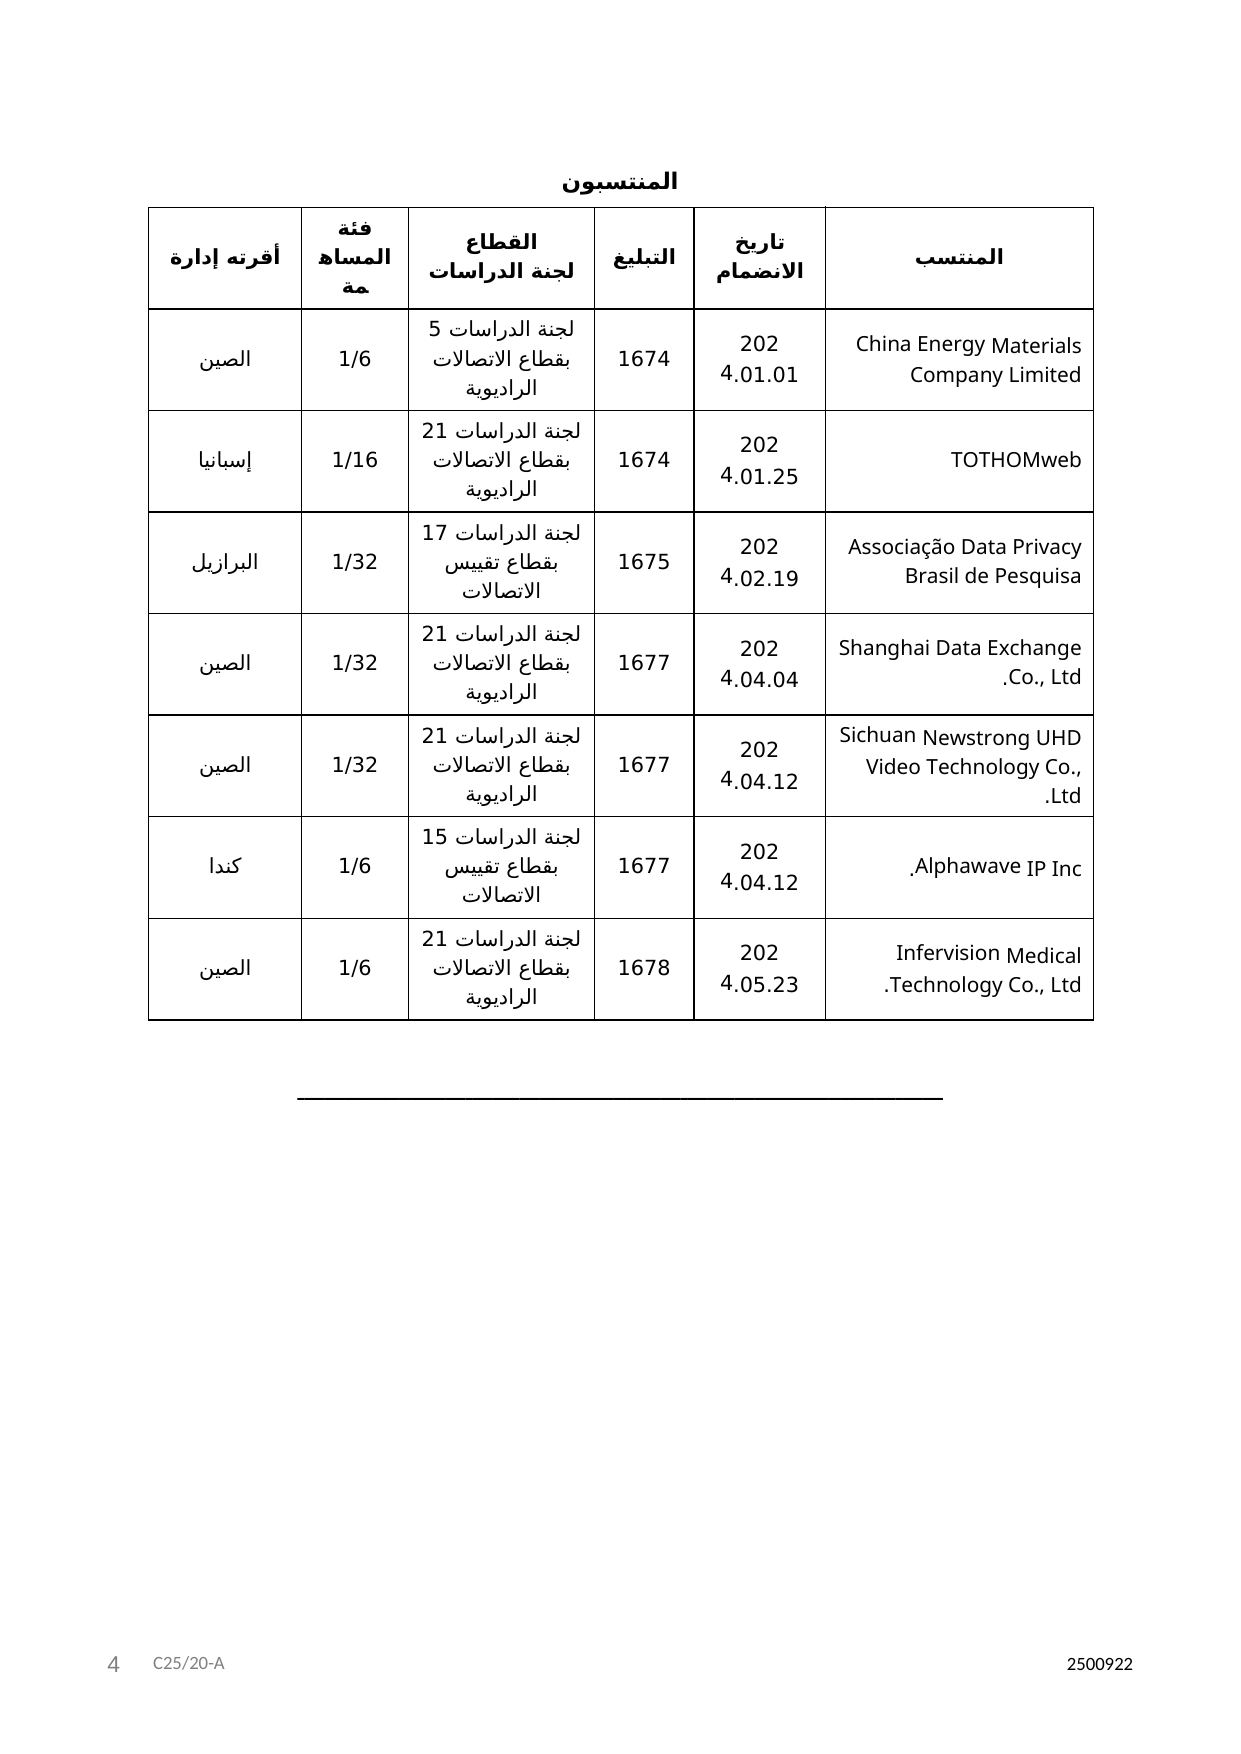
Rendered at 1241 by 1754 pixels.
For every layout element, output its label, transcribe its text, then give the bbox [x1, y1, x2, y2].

table_cell 2024.01.01 [695, 310, 825, 409]
table_cell Alphawave IP Inc. [826, 817, 1093, 917]
table_cell 1674 [595, 310, 693, 409]
table_cell لجنة الدراسات 21 بقطاع الاتصالات الراديوية [409, 716, 594, 816]
table_header أقرته إدارة [149, 208, 301, 308]
table_cell Infervision Medical Technology Co., Ltd. [826, 919, 1093, 1019]
table_cell Sichuan Newstrong UHD Video Technology Co., Ltd. [826, 716, 1093, 816]
table_cell 2024.02.19 [695, 513, 825, 613]
table_header التبليغ [595, 208, 693, 308]
table_cell 1/32 [302, 513, 408, 613]
title المنتسبون [148, 173, 665, 194]
title المنتسبون [590, 173, 1092, 194]
table_cell الصين [149, 919, 301, 1019]
table_cell 2024.04.04 [695, 614, 825, 714]
table_cell Shanghai Data Exchange Co., Ltd. [826, 614, 1093, 714]
table_cell 2024.04.12 [695, 716, 825, 816]
table_cell 1675 [595, 513, 693, 613]
table_cell 1/32 [302, 716, 408, 816]
table_cell لجنة الدراسات 5 بقطاع الاتصالات الراديوية [409, 310, 594, 409]
table_cell 1/32 [302, 614, 408, 714]
table_cell 1/6 [302, 817, 408, 917]
table_cell 1677 [595, 817, 693, 917]
table_header تاريخ الانضمام [695, 208, 825, 308]
table_cell كندا [149, 817, 301, 917]
table_header المنتسب [826, 208, 1093, 308]
table_cell 1677 [595, 614, 693, 714]
table_cell البرازيل [149, 513, 301, 613]
table_cell إسبانيا [149, 411, 301, 511]
table_cell الصين [149, 310, 301, 409]
table_cell Associação Data Privacy Brasil de Pesquisa [826, 513, 1093, 613]
table_cell 1/6 [302, 310, 408, 409]
table_cell 1/16 [302, 411, 408, 511]
table_cell الصين [149, 716, 301, 816]
table_cell لجنة الدراسات 21 بقطاع الاتصالات الراديوية [409, 919, 594, 1019]
table_cell الصين [149, 614, 301, 714]
table_cell 2024.04.12 [695, 817, 825, 917]
table_cell 2024.05.23 [695, 919, 825, 1019]
table_cell 1674 [595, 411, 693, 511]
table_cell TOTHOMweb [826, 411, 1093, 511]
table_cell لجنة الدراسات 21 بقطاع الاتصالات الراديوية [409, 411, 594, 511]
table_header فئة المساهمة [302, 208, 408, 308]
table_cell China Energy Materials Company Limited [826, 310, 1093, 409]
table_cell لجنة الدراسات 15 بقطاع تقييس الاتصالات [409, 817, 594, 917]
text ــــــــــــــــــــــــــــــــــــــــــــــــــــــــــــــــــــــــــــــــــــــــــــــــ [148, 1083, 1092, 1104]
table_cell لجنة الدراسات 21 بقطاع الاتصالات الراديوية [409, 614, 594, 714]
table_cell لجنة الدراسات 17 بقطاع تقييس الاتصالات [409, 513, 594, 613]
table_cell 2024.01.25 [695, 411, 825, 511]
table_cell 1678 [595, 919, 693, 1019]
table_header القطاع لجنة الدراسات [409, 208, 594, 308]
table_cell 1/6 [302, 919, 408, 1019]
table_cell 1677 [595, 716, 693, 816]
